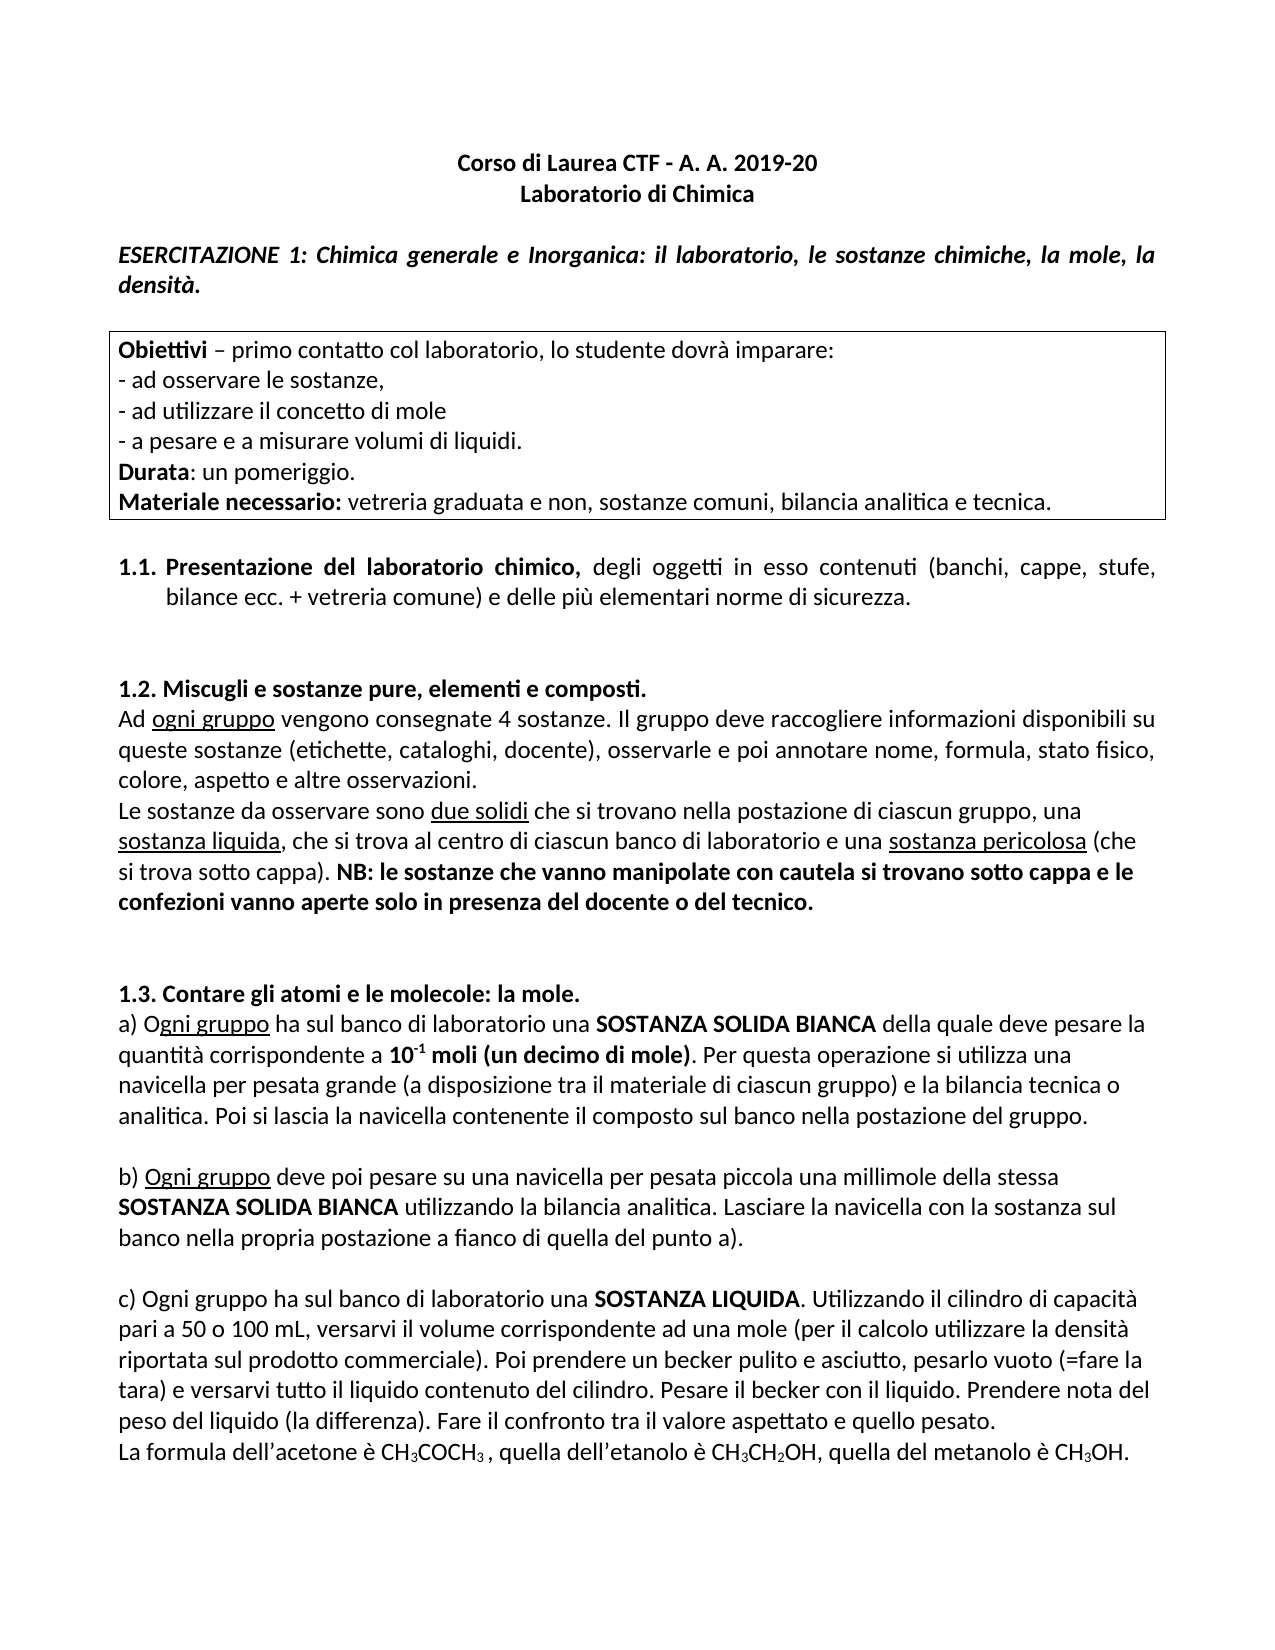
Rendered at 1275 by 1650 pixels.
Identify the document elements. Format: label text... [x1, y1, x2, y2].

text Corso di Laurea CTF - A. A. 2019-20 [118, 148, 1157, 178]
text Ad ogni gruppo vengono consegnate 4 sostanze. Il gruppo deve raccogliere informazioni disponibili su queste sostanze (etichette, cataloghi, docente), osservarle e poi annotare nome, formula, stato fisico, colore, aspetto e altre osservazioni. [118, 703, 1157, 795]
text a) Ogni gruppo ha sul banco di laboratorio una SOSTANZA SOLIDA BIANCA della quale deve pesare la quantità corrispondente a 10-1 moli (un decimo di mole). Per questa operazione si utilizza una navicella per pesata grande (a disposizione tra il materiale di ciascun gruppo) e la bilancia tecnica o analitica. Poi si lascia la navicella contenente il composto sul banco nella postazione del gruppo. [118, 1008, 1157, 1131]
text - ad osservare le sostanze, [118, 364, 1157, 395]
text La formula dell’acetone è CH3COCH3 , quella dell’etanolo è CH3CH2OH, quella del metanolo è CH3OH. [118, 1436, 1157, 1466]
list Presentazione del laboratorio chimico, degli oggetti in esso contenuti (banchi, cappe, stufe, bilance ecc. + vetreria comune) e delle più elementari norme di sicurezza. [118, 551, 1157, 612]
subtitle ESERCITAZIONE 1: Chimica generale e Inorganica: il laboratorio, le sostanze chimiche, la mole, la densità. [118, 239, 1157, 300]
text Durata: un pomeriggio. [118, 456, 1157, 483]
text - a pesare e a misurare volumi di liquidi. [118, 425, 1157, 456]
text - ad utilizzare il concetto di mole [118, 395, 1157, 425]
text Le sostanze da osservare sono due solidi che si trovano nella postazione di ciascun gruppo, una sostanza liquida, che si trova al centro di ciascun banco di laboratorio e una sostanza pericolosa (che si trova sotto cappa). NB: le sostanze che vanno manipolate con cautela si trovano sotto cappa e le confezioni vanno aperte solo in presenza del docente o del tecnico. [118, 795, 1157, 917]
text b) Ogni gruppo deve poi pesare su una navicella per pesata piccola una millimole della stessa SOSTANZA SOLIDA BIANCA utilizzando la bilancia analitica. Lasciare la navicella con la sostanza sul banco nella propria postazione a fianco di quella del punto a). [118, 1161, 1157, 1253]
text Laboratorio di Chimica [118, 178, 1157, 209]
text c) Ogni gruppo ha sul banco di laboratorio una SOSTANZA LIQUIDA. Utilizzando il cilindro di capacità pari a 50 o 100 mL, versarvi il volume corrispondente ad una mole (per il calcolo utilizzare la densità riportata sul prodotto commerciale). Poi prendere un becker pulito e asciutto, pesarlo vuoto (=fare la tara) e versarvi tutto il liquido contenuto del cilindro. Pesare il becker con il liquido. Prendere nota del peso del liquido (la differenza). Fare il confronto tra il valore aspettato e quello pesato. [118, 1283, 1157, 1436]
text 1.2. Miscugli e sostanze pure, elementi e composti. [118, 673, 1157, 703]
text 1.3. Contare gli atomi e le molecole: la mole. [118, 978, 1157, 1008]
text Obiettivi – primo contatto col laboratorio, lo studente dovrà imparare: [110, 332, 1165, 364]
text Materiale necessario: vetreria graduata e non, sostanze comuni, bilancia analitica e tecnica. [110, 483, 1165, 519]
